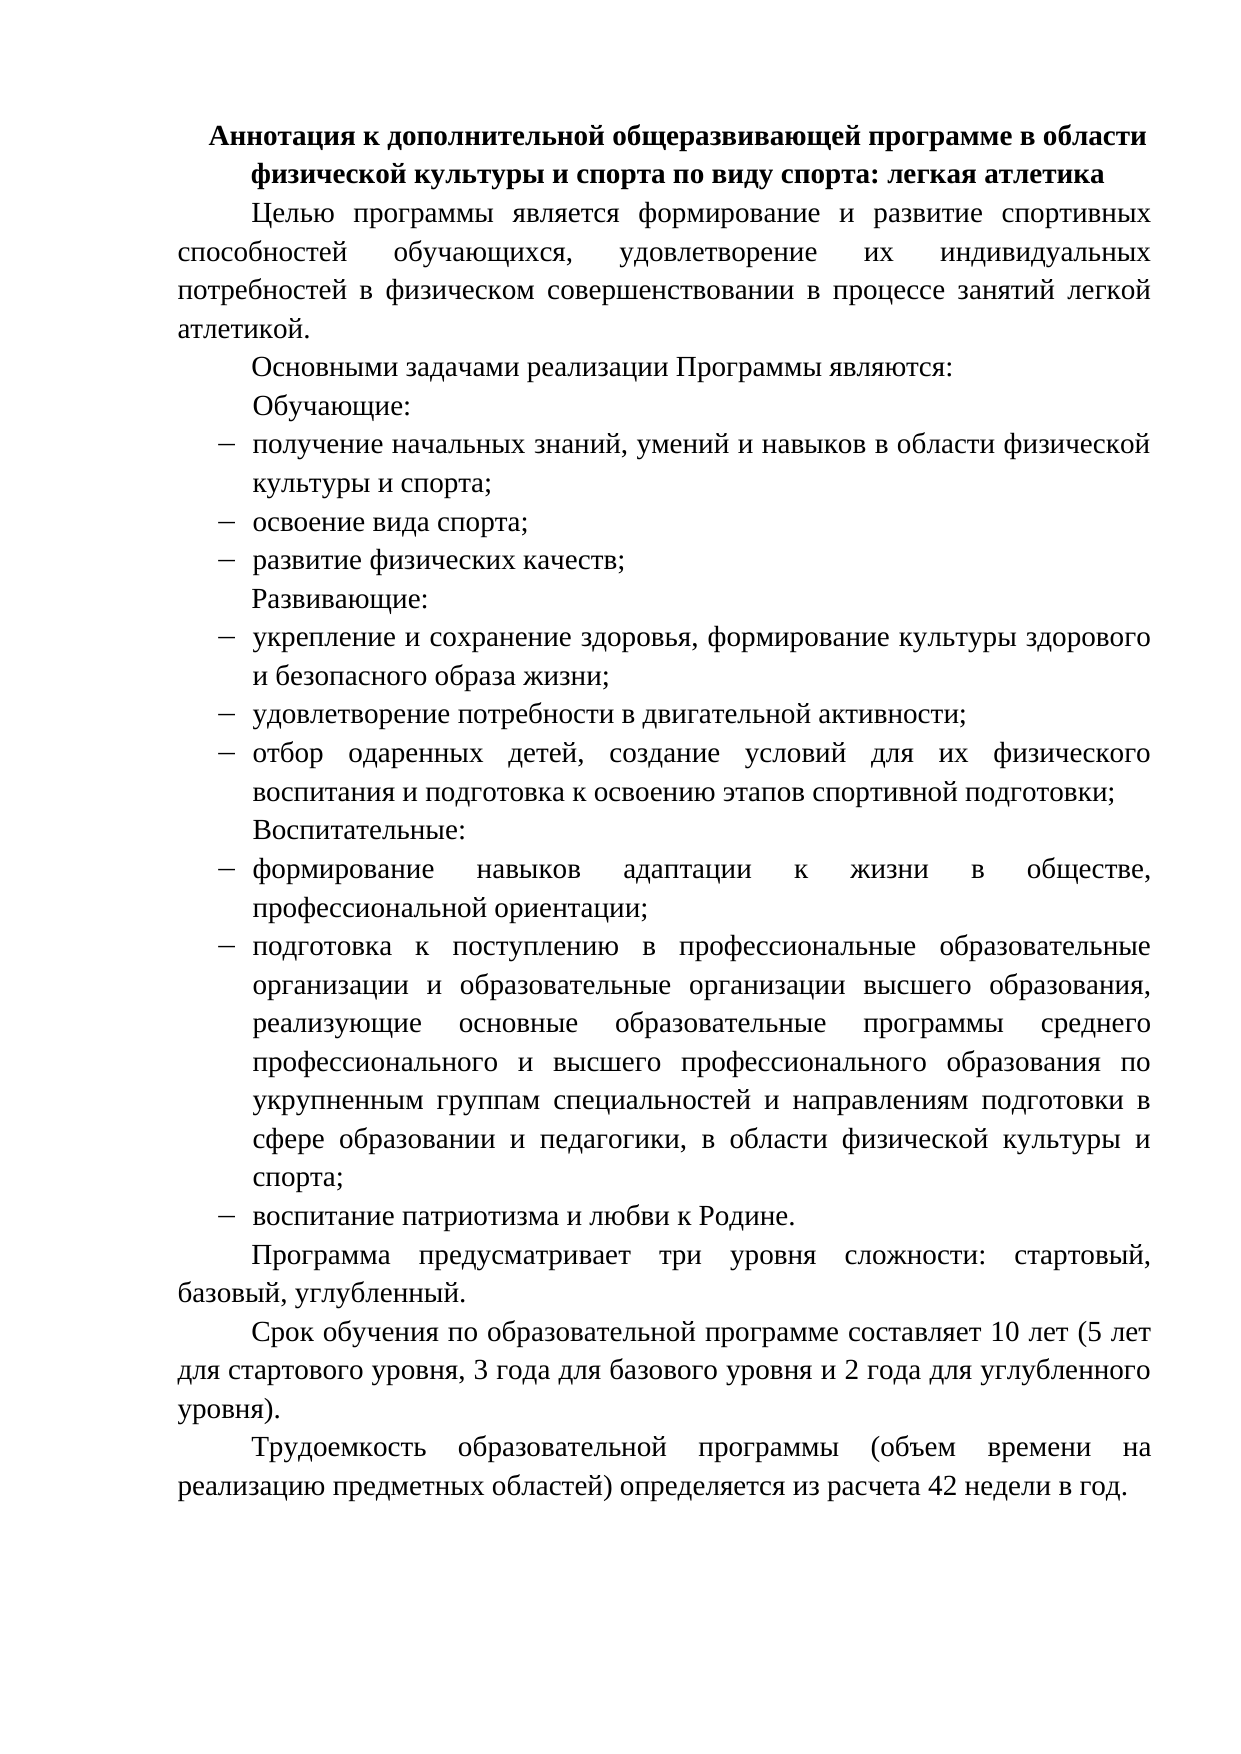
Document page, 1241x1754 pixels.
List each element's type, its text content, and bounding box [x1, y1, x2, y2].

text Развивающие: [177, 581, 1152, 614]
list Воспитательные: [252, 812, 1152, 846]
list Обучающие: [252, 388, 1152, 421]
list формирование навыков адаптации к жизни в обществе, профессиональной ориентации; [215, 851, 1152, 923]
text Срок обучения по образовательной программе составляет 10 лет (5 лет для стартового уровня, 3 года для базового уровня и 2 года для углубленного уровня). [177, 1314, 1152, 1424]
list развитие физических качеств; [215, 542, 1152, 576]
text Основными задачами реализации Программы являются: [177, 349, 1152, 383]
list укрепление и сохранение здоровья, формирование культуры здорового и безопасного образа жизни; [215, 619, 1152, 692]
text Аннотация к дополнительной общеразвивающей программе в области физической культуры и спорта по виду спорта: легкая атлетика [204, 118, 1152, 190]
list освоение вида спорта; [215, 504, 1152, 537]
list получение начальных знаний, умений и навыков в области физической культуры и спорта; [215, 426, 1152, 499]
text Программа предусматривает три уровня сложности: стартовый, базовый, углубленный. [177, 1237, 1152, 1309]
text Трудоемкость образовательной программы (объем времени на реализацию предметных областей) определяется из расчета 42 недели в год. [177, 1429, 1152, 1502]
list отбор одаренных детей, создание условий для их физического воспитания и подготовка к освоению этапов спортивной подготовки; [215, 735, 1152, 807]
list удовлетворение потребности в двигательной активности; [215, 697, 1152, 730]
list воспитание патриотизма и любви к Родине. [215, 1198, 1152, 1232]
text Целью программы является формирование и развитие спортивных способностей обучающихся, удовлетворение их индивидуальных потребностей в физическом совершенствовании в процессе занятий легкой атлетикой. [177, 195, 1152, 344]
list подготовка к поступлению в профессиональные образовательные организации и образовательные организации высшего образования, реализующие основные образовательные программы среднего профессионального и высшего профессионального образования по укрупненным группам специальностей и направлениям подготовки в сфере образовании и педагогики, в области физической культуры и спорта; [215, 928, 1152, 1193]
